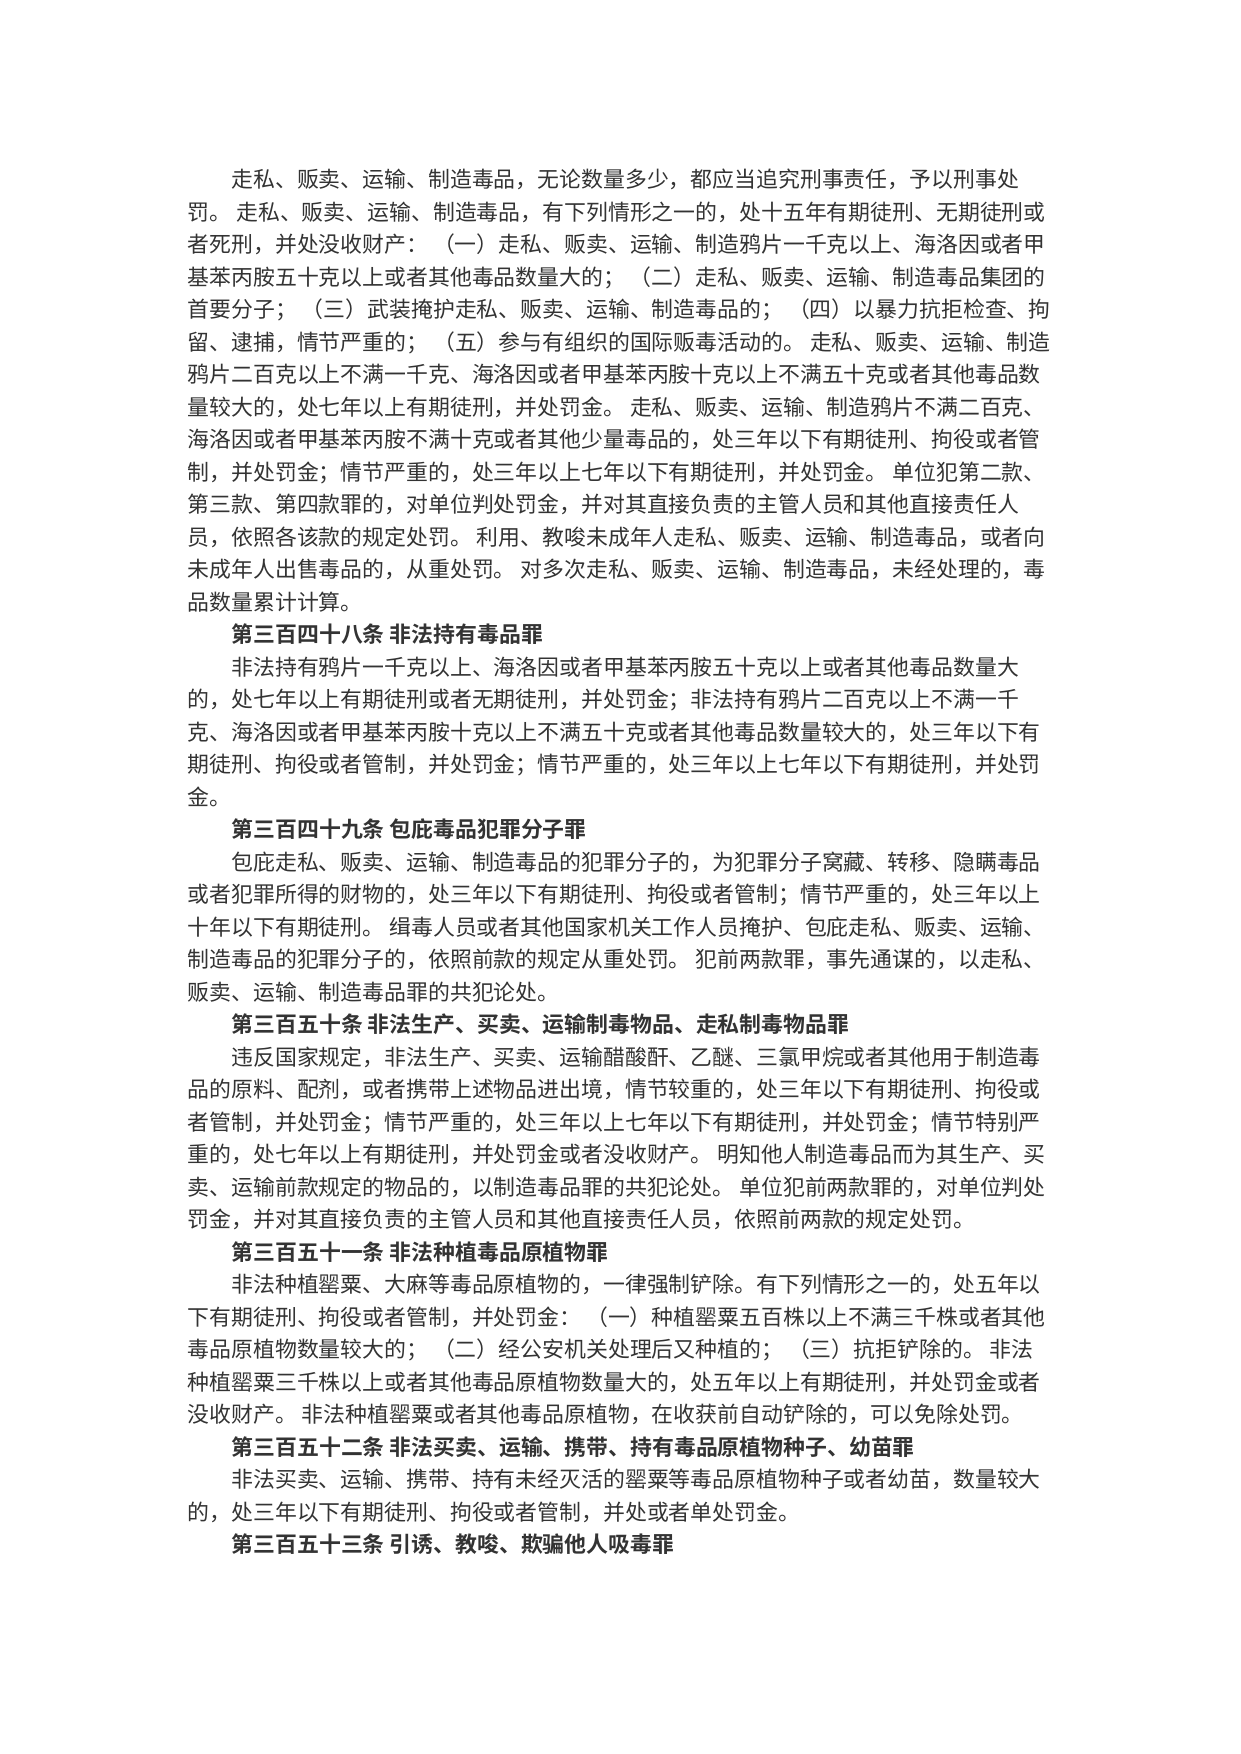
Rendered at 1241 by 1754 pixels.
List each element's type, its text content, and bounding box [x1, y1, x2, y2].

text 第三百四十八条 非法持有毒品罪 [187, 617, 1053, 649]
text 违反国家规定，非法生产、买卖、运输醋酸酐、乙醚、三氯甲烷或者其他用于制造毒品的原料、配剂，或者携带上述物品进出境，情节较重的，处三年以下有期徒刑、拘役或者管制，并处罚金；情节严重的，处三年以上七年以下有期徒刑，并处罚金；情节特别严重的，处七年以上有期徒刑，并处罚金或者没收财产。 明知他人制造毒品而为其生产、买卖、运输前款规定的物品的，以制造毒品罪的共犯论处。 单位犯前两款罪的，对单位判处罚金，并对其直接负责的主管人员和其他直接责任人员，依照前两款的规定处罚。 [187, 1039, 1053, 1234]
text 非法种植罂粟、大麻等毒品原植物的，一律强制铲除。有下列情形之一的，处五年以下有期徒刑、拘役或者管制，并处罚金： （一）种植罂粟五百株以上不满三千株或者其他毒品原植物数量较大的； （二）经公安机关处理后又种植的； （三）抗拒铲除的。 非法种植罂粟三千株以上或者其他毒品原植物数量大的，处五年以上有期徒刑，并处罚金或者没收财产。 非法种植罂粟或者其他毒品原植物，在收获前自动铲除的，可以免除处罚。 [187, 1267, 1053, 1429]
text 第三百五十三条 引诱、教唆、欺骗他人吸毒罪 [187, 1527, 1053, 1559]
text 非法持有鸦片一千克以上、海洛因或者甲基苯丙胺五十克以上或者其他毒品数量大的，处七年以上有期徒刑或者无期徒刑，并处罚金；非法持有鸦片二百克以上不满一千克、海洛因或者甲基苯丙胺十克以上不满五十克或者其他毒品数量较大的，处三年以下有期徒刑、拘役或者管制，并处罚金；情节严重的，处三年以上七年以下有期徒刑，并处罚金。 [187, 649, 1053, 812]
text 第三百五十二条 非法买卖、运输、携带、持有毒品原植物种子、幼苗罪 [187, 1429, 1053, 1462]
text 第三百五十条 非法生产、买卖、运输制毒物品、走私制毒物品罪 [187, 1007, 1053, 1039]
text 非法买卖、运输、携带、持有未经灭活的罂粟等毒品原植物种子或者幼苗，数量较大的，处三年以下有期徒刑、拘役或者管制，并处或者单处罚金。 [187, 1462, 1053, 1527]
text 第三百五十一条 非法种植毒品原植物罪 [187, 1234, 1053, 1267]
text 走私、贩卖、运输、制造毒品，无论数量多少，都应当追究刑事责任，予以刑事处罚。 走私、贩卖、运输、制造毒品，有下列情形之一的，处十五年有期徒刑、无期徒刑或者死刑，并处没收财产： （一）走私、贩卖、运输、制造鸦片一千克以上、海洛因或者甲基苯丙胺五十克以上或者其他毒品数量大的； （二）走私、贩卖、运输、制造毒品集团的首要分子； （三）武装掩护走私、贩卖、运输、制造毒品的； （四）以暴力抗拒检查、拘留、逮捕，情节严重的； （五）参与有组织的国际贩毒活动的。 走私、贩卖、运输、制造鸦片二百克以上不满一千克、海洛因或者甲基苯丙胺十克以上不满五十克或者其他毒品数量较大的，处七年以上有期徒刑，并处罚金。 走私、贩卖、运输、制造鸦片不满二百克、海洛因或者甲基苯丙胺不满十克或者其他少量毒品的，处三年以下有期徒刑、拘役或者管制，并处罚金；情节严重的，处三年以上七年以下有期徒刑，并处罚金。 单位犯第二款、第三款、第四款罪的，对单位判处罚金，并对其直接负责的主管人员和其他直接责任人员，依照各该款的规定处罚。 利用、教唆未成年人走私、贩卖、运输、制造毒品，或者向未成年人出售毒品的，从重处罚。 对多次走私、贩卖、运输、制造毒品，未经处理的，毒品数量累计计算。 [187, 162, 1053, 617]
text 第三百四十九条 包庇毒品犯罪分子罪 [187, 812, 1053, 844]
text 包庇走私、贩卖、运输、制造毒品的犯罪分子的，为犯罪分子窝藏、转移、隐瞒毒品或者犯罪所得的财物的，处三年以下有期徒刑、拘役或者管制；情节严重的，处三年以上十年以下有期徒刑。 缉毒人员或者其他国家机关工作人员掩护、包庇走私、贩卖、运输、制造毒品的犯罪分子的，依照前款的规定从重处罚。 犯前两款罪，事先通谋的，以走私、贩卖、运输、制造毒品罪的共犯论处。 [187, 844, 1053, 1007]
